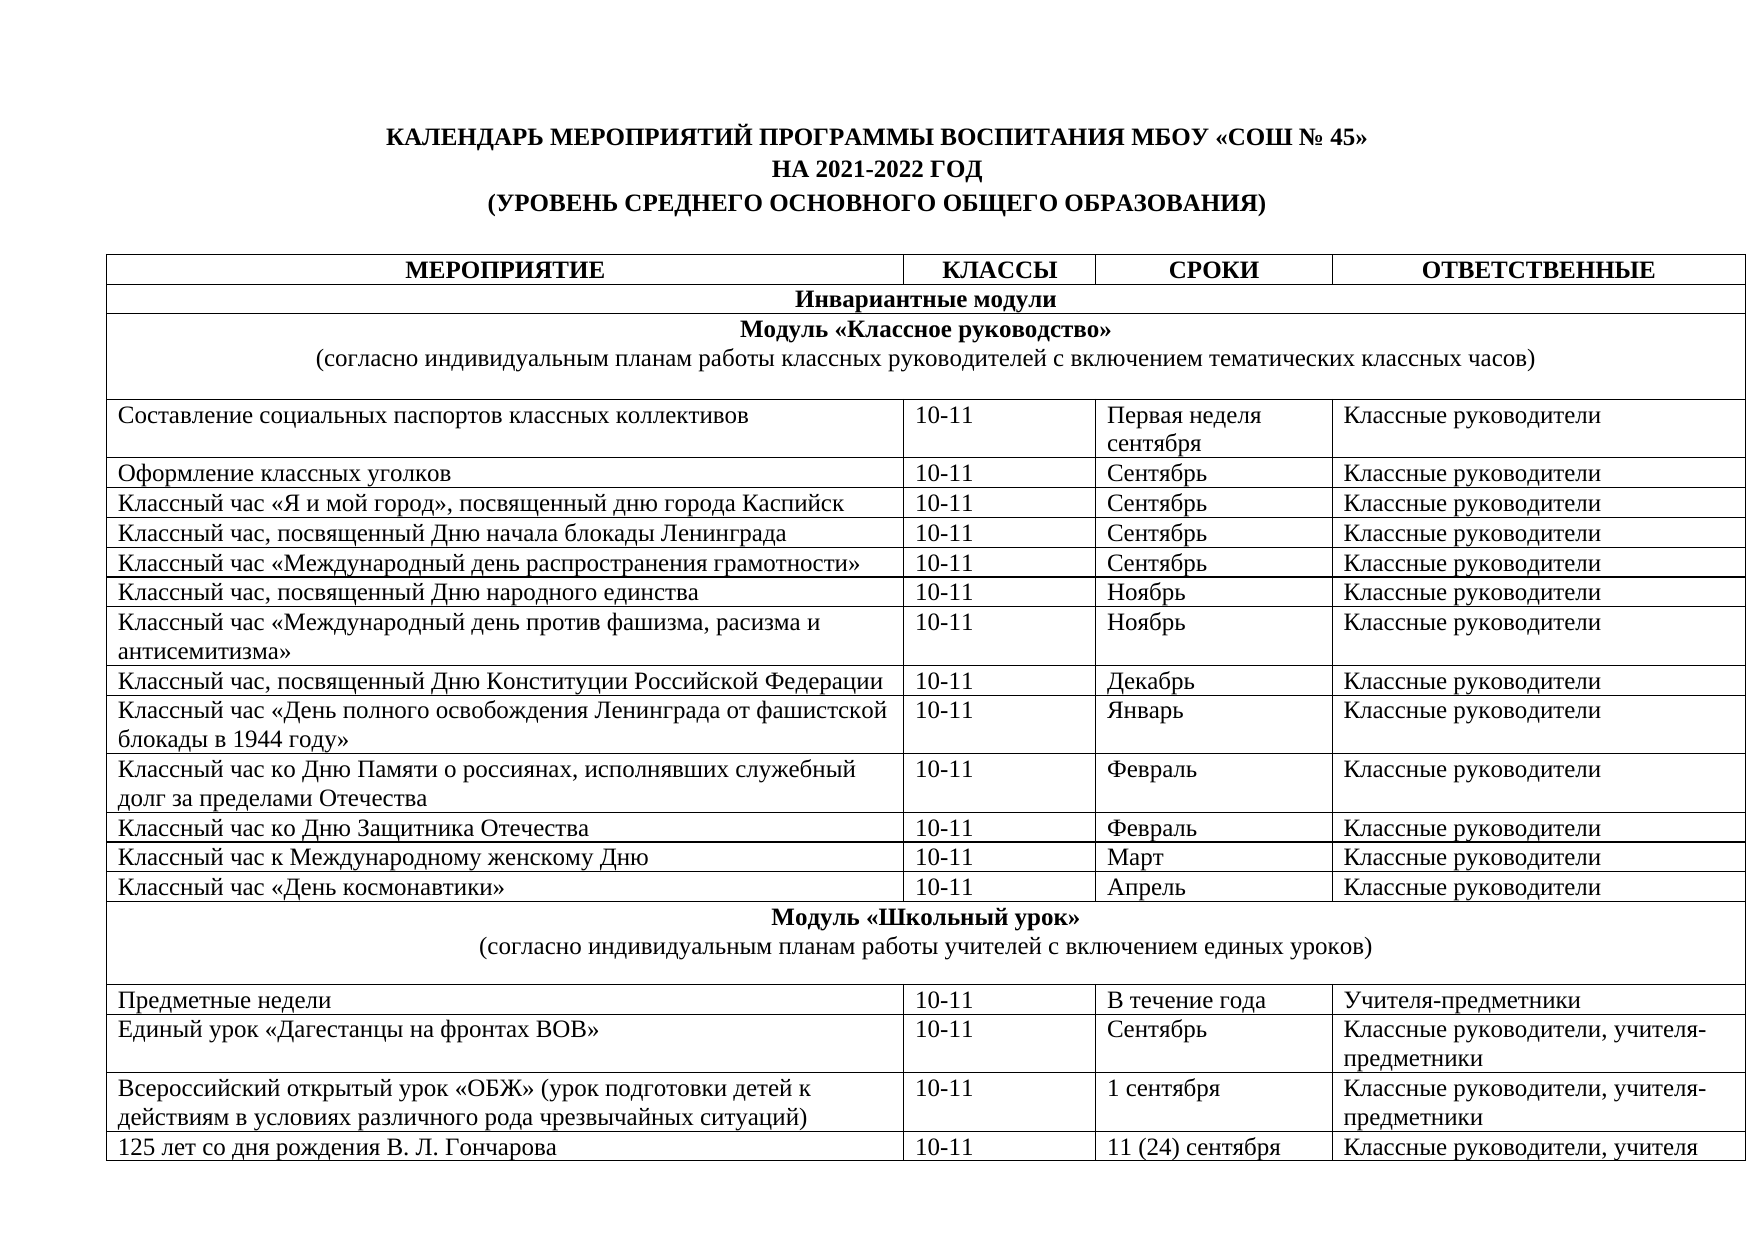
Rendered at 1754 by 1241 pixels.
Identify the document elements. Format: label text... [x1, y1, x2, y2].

table_header КЛАССЫ [904, 255, 1095, 283]
table_cell 10-11 [904, 985, 1095, 1013]
table_cell Классный час «День космонавтики» [107, 872, 903, 901]
table_cell 1 сентября [1096, 1073, 1332, 1131]
table_cell Классные руководители [1333, 458, 1745, 487]
table_cell Классные руководители, учителя-предметники [1333, 1015, 1745, 1072]
table_cell Классные руководители [1333, 548, 1745, 576]
table_cell Составление социальных паспортов классных коллективов [107, 400, 903, 457]
table_header МЕРОПРИЯТИЕ [107, 255, 903, 283]
table_cell Единый урок «Дагестанцы на фронтах ВОВ» [107, 1015, 903, 1072]
table_cell 10-11 [904, 578, 1095, 606]
table_cell 10-11 [904, 488, 1095, 517]
table_cell Февраль [1096, 813, 1332, 841]
table_cell Классный час «День полного освобождения Ленинграда от фашистской блокады в 1944 году» [107, 696, 903, 753]
table_header СРОКИ [1096, 255, 1332, 283]
table_cell Классный час, посвященный Дню начала блокады Ленинграда [107, 518, 903, 547]
table_cell Всероссийский открытый урок «ОБЖ» (урок подготовки детей к действиям в условиях различного рода чрезвычайных ситуаций) [107, 1073, 903, 1131]
table_cell Классные руководители [1333, 607, 1745, 665]
table_cell Классные руководители, учителя-предметники [1333, 1073, 1745, 1131]
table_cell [1333, 1132, 1745, 1160]
table_cell 10-11 [904, 518, 1095, 547]
table_cell Ноябрь [1096, 578, 1332, 606]
table_cell 11 (24) сентября [1096, 1132, 1332, 1160]
table_cell Февраль [1096, 754, 1332, 812]
table_cell Классные руководители [1333, 843, 1745, 871]
table_cell 10-11 [904, 843, 1095, 871]
table_cell Декабрь [1096, 666, 1332, 694]
table_cell Модуль «Школьный урок» (согласно индивидуальным планам работы учителей с включением единых уроков) [107, 902, 1745, 984]
table_cell Классные руководители [1333, 518, 1745, 547]
table_cell Классные руководители [1333, 578, 1745, 606]
table_cell Учителя-предметники [1333, 985, 1745, 1013]
table_cell Сентябрь [1096, 488, 1332, 517]
table_cell Классные руководители [1333, 488, 1745, 517]
table_cell 10-11 [904, 548, 1095, 576]
table_cell 10-11 [904, 872, 1095, 901]
table_cell Классные руководители [1333, 754, 1745, 812]
table_cell Апрель [1096, 872, 1332, 901]
table_cell 10-11 [904, 666, 1095, 694]
table_cell Классный час ко Дню Защитника Отечества [107, 813, 903, 841]
table_cell 10-11 [904, 1015, 1095, 1072]
table_cell Классный час к Международному женскому Дню [107, 843, 903, 871]
table_cell 10-11 [904, 400, 1095, 457]
table_cell 10-11 [904, 813, 1095, 841]
table_cell Оформление классных уголков [107, 458, 903, 487]
table_cell Классные руководители [1333, 696, 1745, 753]
table_cell 10-11 [904, 696, 1095, 753]
table_cell Инвариантные модули [107, 285, 1745, 313]
table_cell В течение года [1096, 985, 1332, 1013]
table_cell Классные руководители [1333, 813, 1745, 841]
table_cell Классные руководители [1333, 666, 1745, 694]
table_cell Март [1096, 843, 1332, 871]
table_cell 10-11 [904, 754, 1095, 812]
table_cell Модуль «Классное руководство» (согласно индивидуальным планам работы классных руководителей с включением тематических классных часов) [107, 314, 1745, 399]
text (УРОВЕНЬ СРЕДНЕГО ОСНОВНОГО ОБЩЕГО ОБРАЗОВАНИЯ) [118, 188, 1636, 216]
table_cell Сентябрь [1096, 548, 1332, 576]
table_cell Классный час «Международный день против фашизма, расизма и антисемитизма» [107, 607, 903, 665]
table_cell Классный час, посвященный Дню народного единства [107, 578, 903, 606]
table_cell Ноябрь [1096, 607, 1332, 665]
table_cell Первая неделя сентября [1096, 400, 1332, 457]
table_cell Сентябрь [1096, 1015, 1332, 1072]
table_cell Классные руководители [1333, 872, 1745, 901]
table_cell Классный час «Я и мой город», посвященный дню города Каспийск [107, 488, 903, 517]
table_cell 10-11 [904, 607, 1095, 665]
text КАЛЕНДАРЬ МЕРОПРИЯТИЙ ПРОГРАММЫ ВОСПИТАНИЯ МБОУ «СОШ № 45» [118, 122, 1636, 150]
table_cell 10-11 [904, 458, 1095, 487]
table_cell Сентябрь [1096, 518, 1332, 547]
table_cell 10-11 [904, 1073, 1095, 1131]
table_header ОТВЕТСТВЕННЫЕ [1333, 255, 1745, 283]
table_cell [107, 1132, 903, 1160]
table_cell 10-11 [904, 1132, 1095, 1160]
table_cell Классный час ко Дню Памяти о россиянах, исполнявших служебный долг за пределами Отечества [107, 754, 903, 812]
table_cell Сентябрь [1096, 458, 1332, 487]
table_cell Предметные недели [107, 985, 903, 1013]
table_cell Классный час, посвященный Дню Конституции Российской Федерации [107, 666, 903, 694]
table_cell Классный час «Международный день распространения грамотности» [107, 548, 903, 576]
table_cell Январь [1096, 696, 1332, 753]
text НА 2021-2022 ГОД [118, 154, 1636, 183]
table_cell Классные руководители [1333, 400, 1745, 457]
